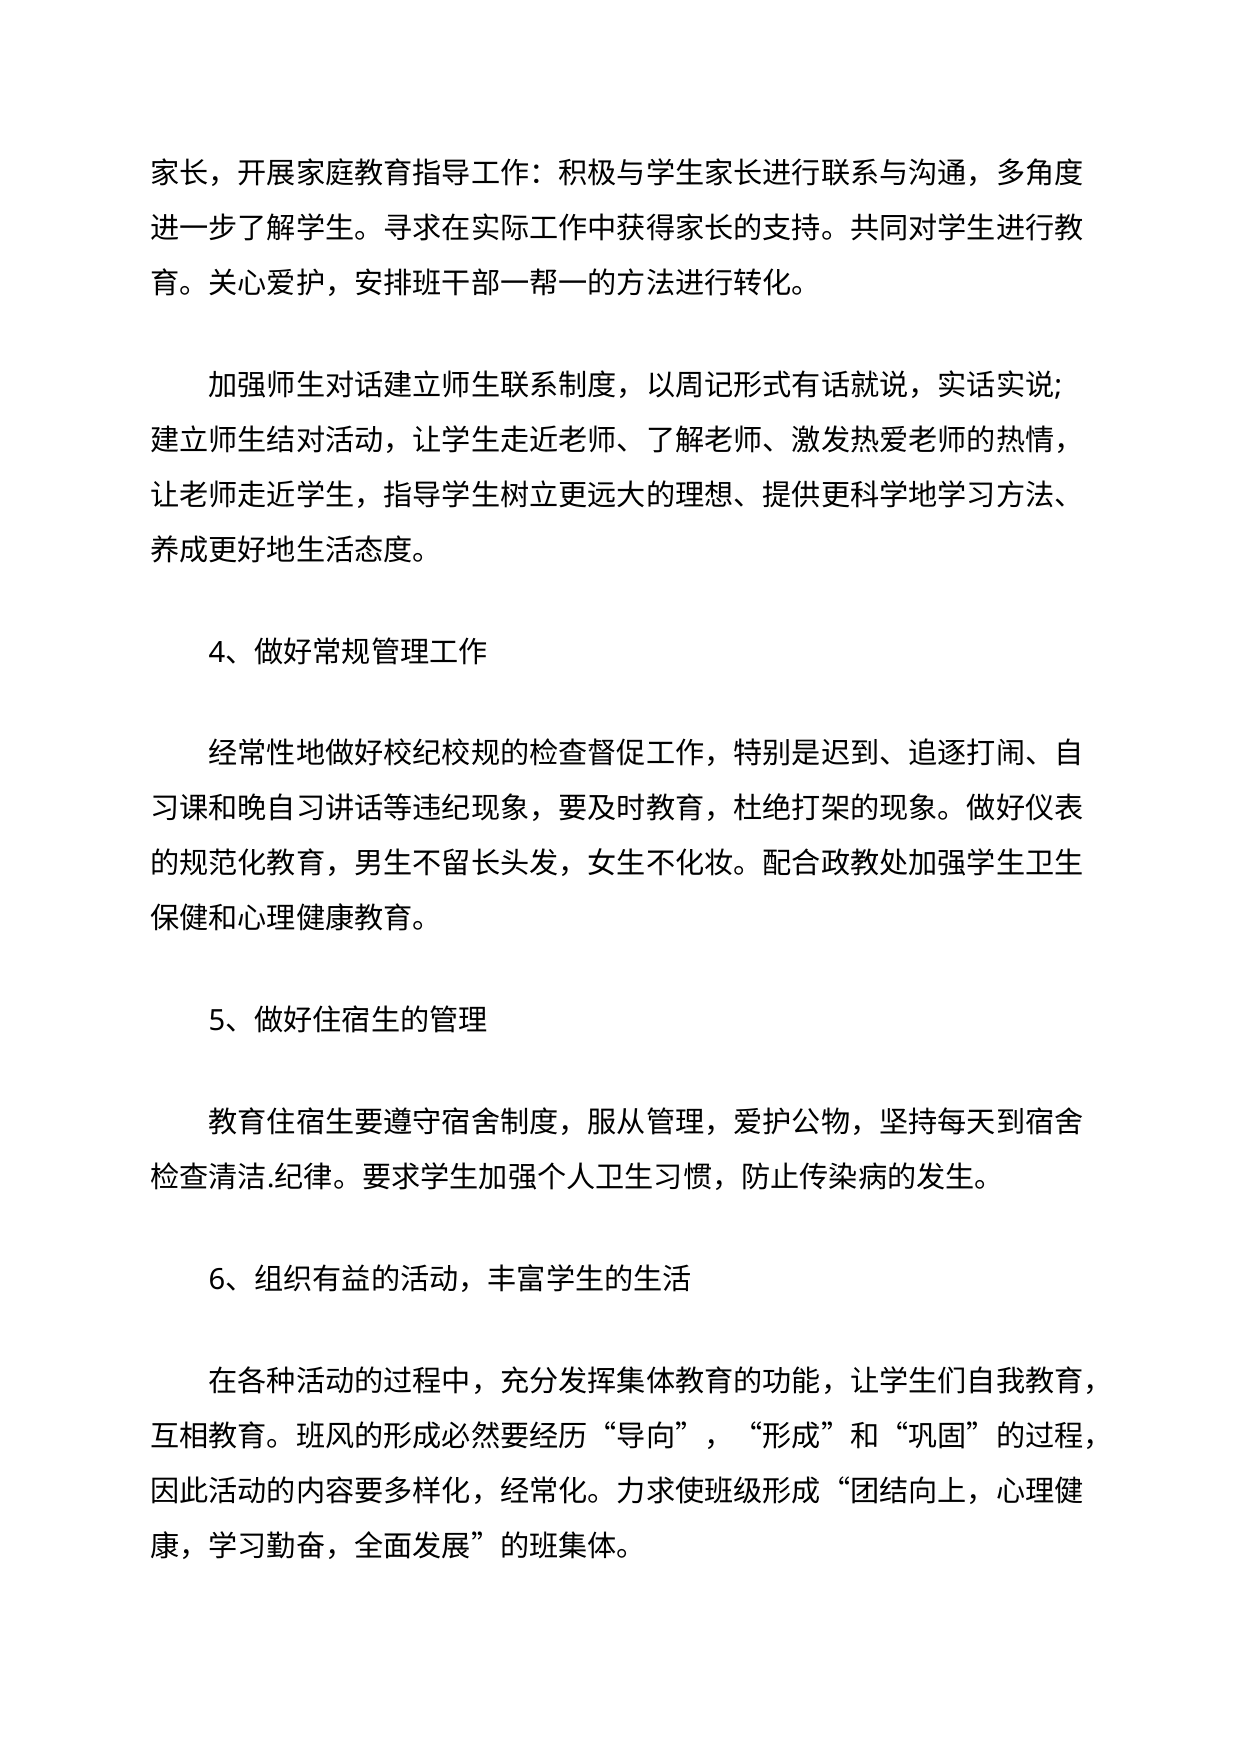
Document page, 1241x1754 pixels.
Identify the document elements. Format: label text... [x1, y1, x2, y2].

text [150, 150, 1090, 302]
text 6、组织有益的活动，丰富学生的生活 [150, 1255, 1090, 1298]
text 4、做好常规管理工作 [150, 628, 1090, 671]
text 经常性地做好校纪校规的检查督促工作，特别是迟到、追逐打闹、自习课和晚自习讲话等违纪现象，要及时教育，杜绝打架的现象。做好仪表的规范化教育，男生不留长头发，女生不化妆。配合政教处加强学生卫生保健和心理健康教育。 [150, 730, 1090, 937]
text 教育住宿生要遵守宿舍制度，服从管理，爱护公物，坚持每天到宿舍检查清洁.纪律。要求学生加强个人卫生习惯，防止传染病的发生。 [150, 1098, 1090, 1196]
text 加强师生对话建立师生联系制度，以周记形式有话就说，实话实说;建立师生结对活动，让学生走近老师、了解老师、激发热爱老师的热情，让老师走近学生，指导学生树立更远大的理想、提供更科学地学习方法、养成更好地生活态度。 [150, 362, 1090, 569]
text 5、做好住宿生的管理 [150, 997, 1090, 1039]
text 在各种活动的过程中，充分发挥集体教育的功能，让学生们自我教育，互相教育。班风的形成必然要经历“导向”，“形成”和“巩固”的过程，因此活动的内容要多样化，经常化。力求使班级形成“团结向上，心理健康，学习勤奋，全面发展”的班集体。 [150, 1357, 1090, 1564]
